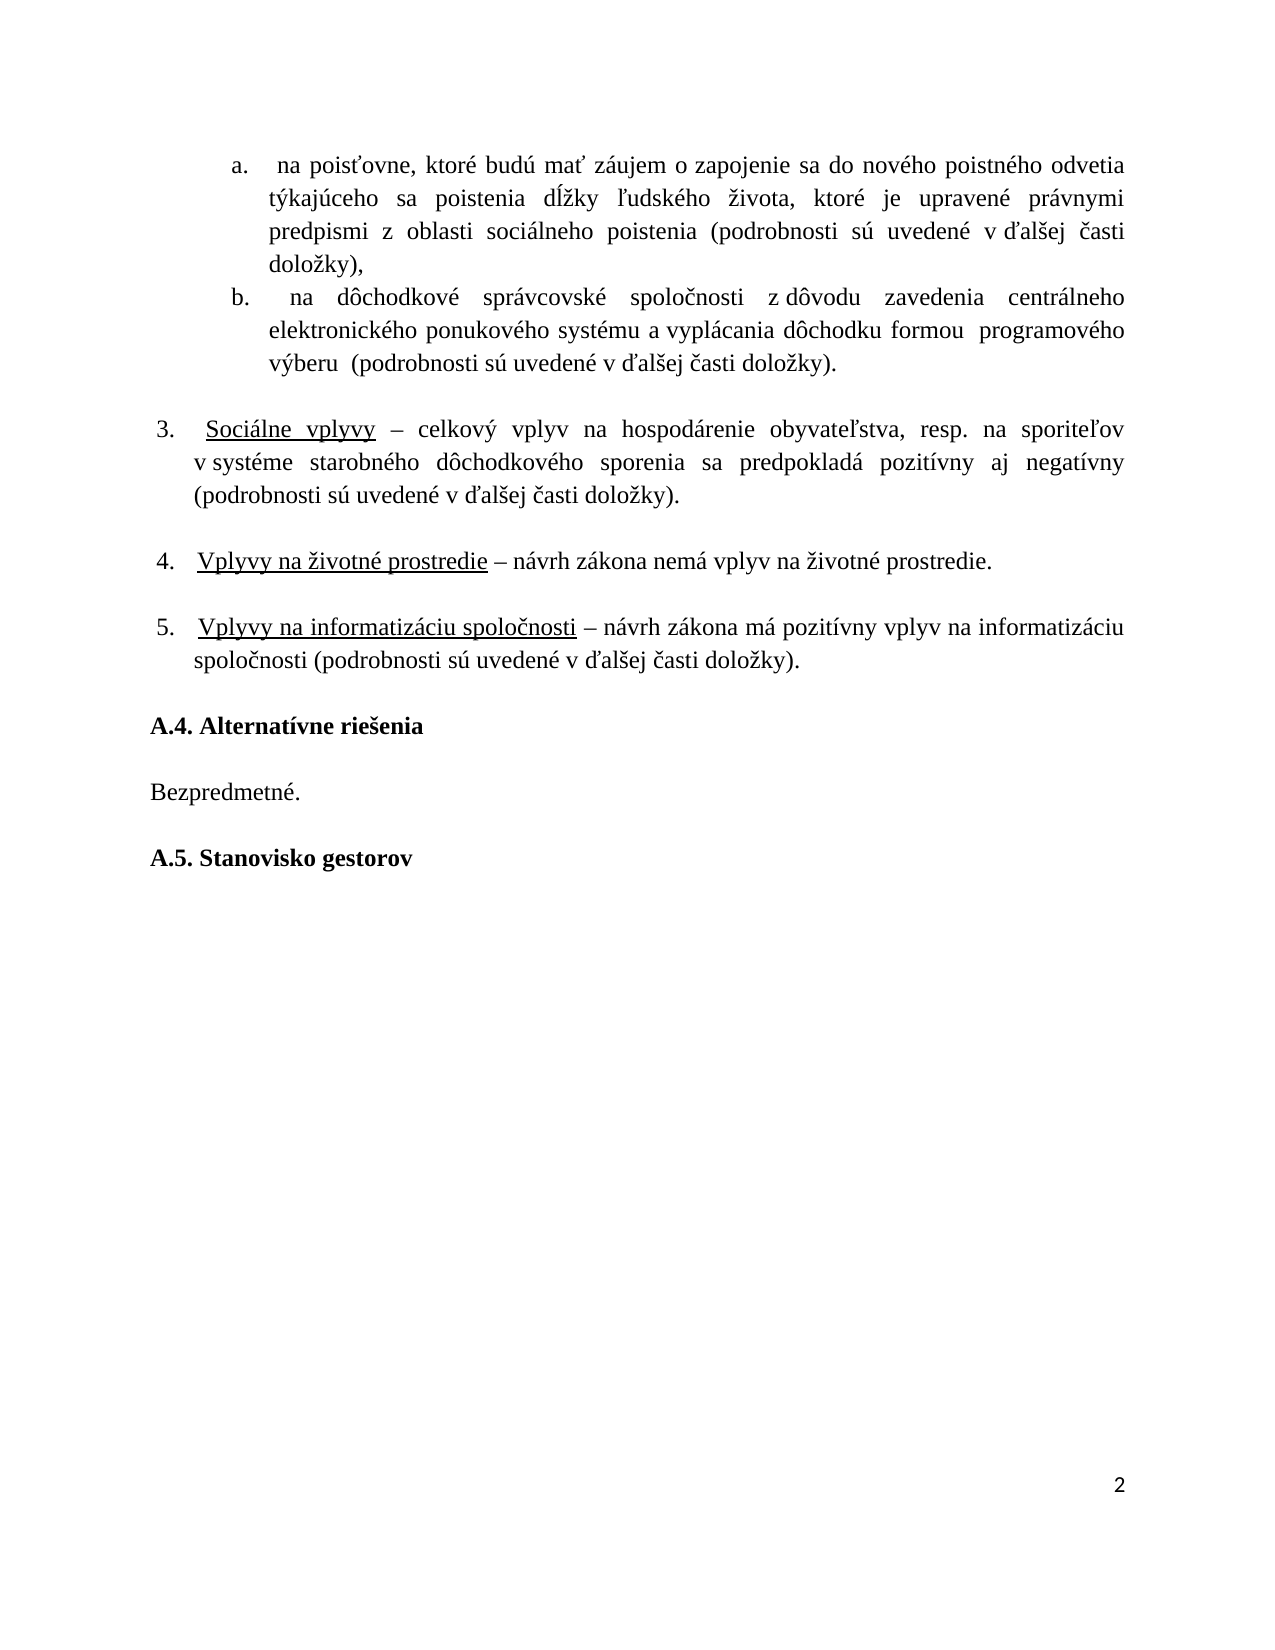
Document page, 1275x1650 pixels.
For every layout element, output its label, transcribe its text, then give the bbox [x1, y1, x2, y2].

text A.5. Stanovisko gestorov [150, 843, 1125, 872]
text 3. Sociálne vplyvy – celkový vplyv na hospodárenie obyvateľstva, resp. na sporiteľov v systéme starobného dôchodkového sporenia sa predpokladá pozitívny aj negatívny (podrobnosti sú uvedené v ďalšej časti doložky). [156, 414, 1125, 509]
text a. na poisťovne, ktoré budú mať záujem o zapojenie sa do nového poistného odvetia týkajúceho sa poistenia dĺžky ľudského života, ktoré je upravené právnymi predpismi z oblasti sociálneho poistenia (podrobnosti sú uvedené v ďalšej časti doložky), [231, 150, 1125, 278]
text A.4. Alternatívne riešenia [150, 711, 1125, 740]
text 5. Vplyvy na informatizáciu spoločnosti – návrh zákona má pozitívny vplyv na informatizáciu spoločnosti (podrobnosti sú uvedené v ďalšej časti doložky). [156, 612, 1125, 674]
text Bezpredmetné. [150, 777, 1125, 806]
text 4. Vplyvy na životné prostredie – návrh zákona nemá vplyv na životné prostredie. [156, 546, 1125, 575]
text b. na dôchodkové správcovské spoločnosti z dôvodu zavedenia centrálneho elektronického ponukového systému a vyplácania dôchodku formou programového výberu (podrobnosti sú uvedené v ďalšej časti doložky). [231, 282, 1125, 377]
